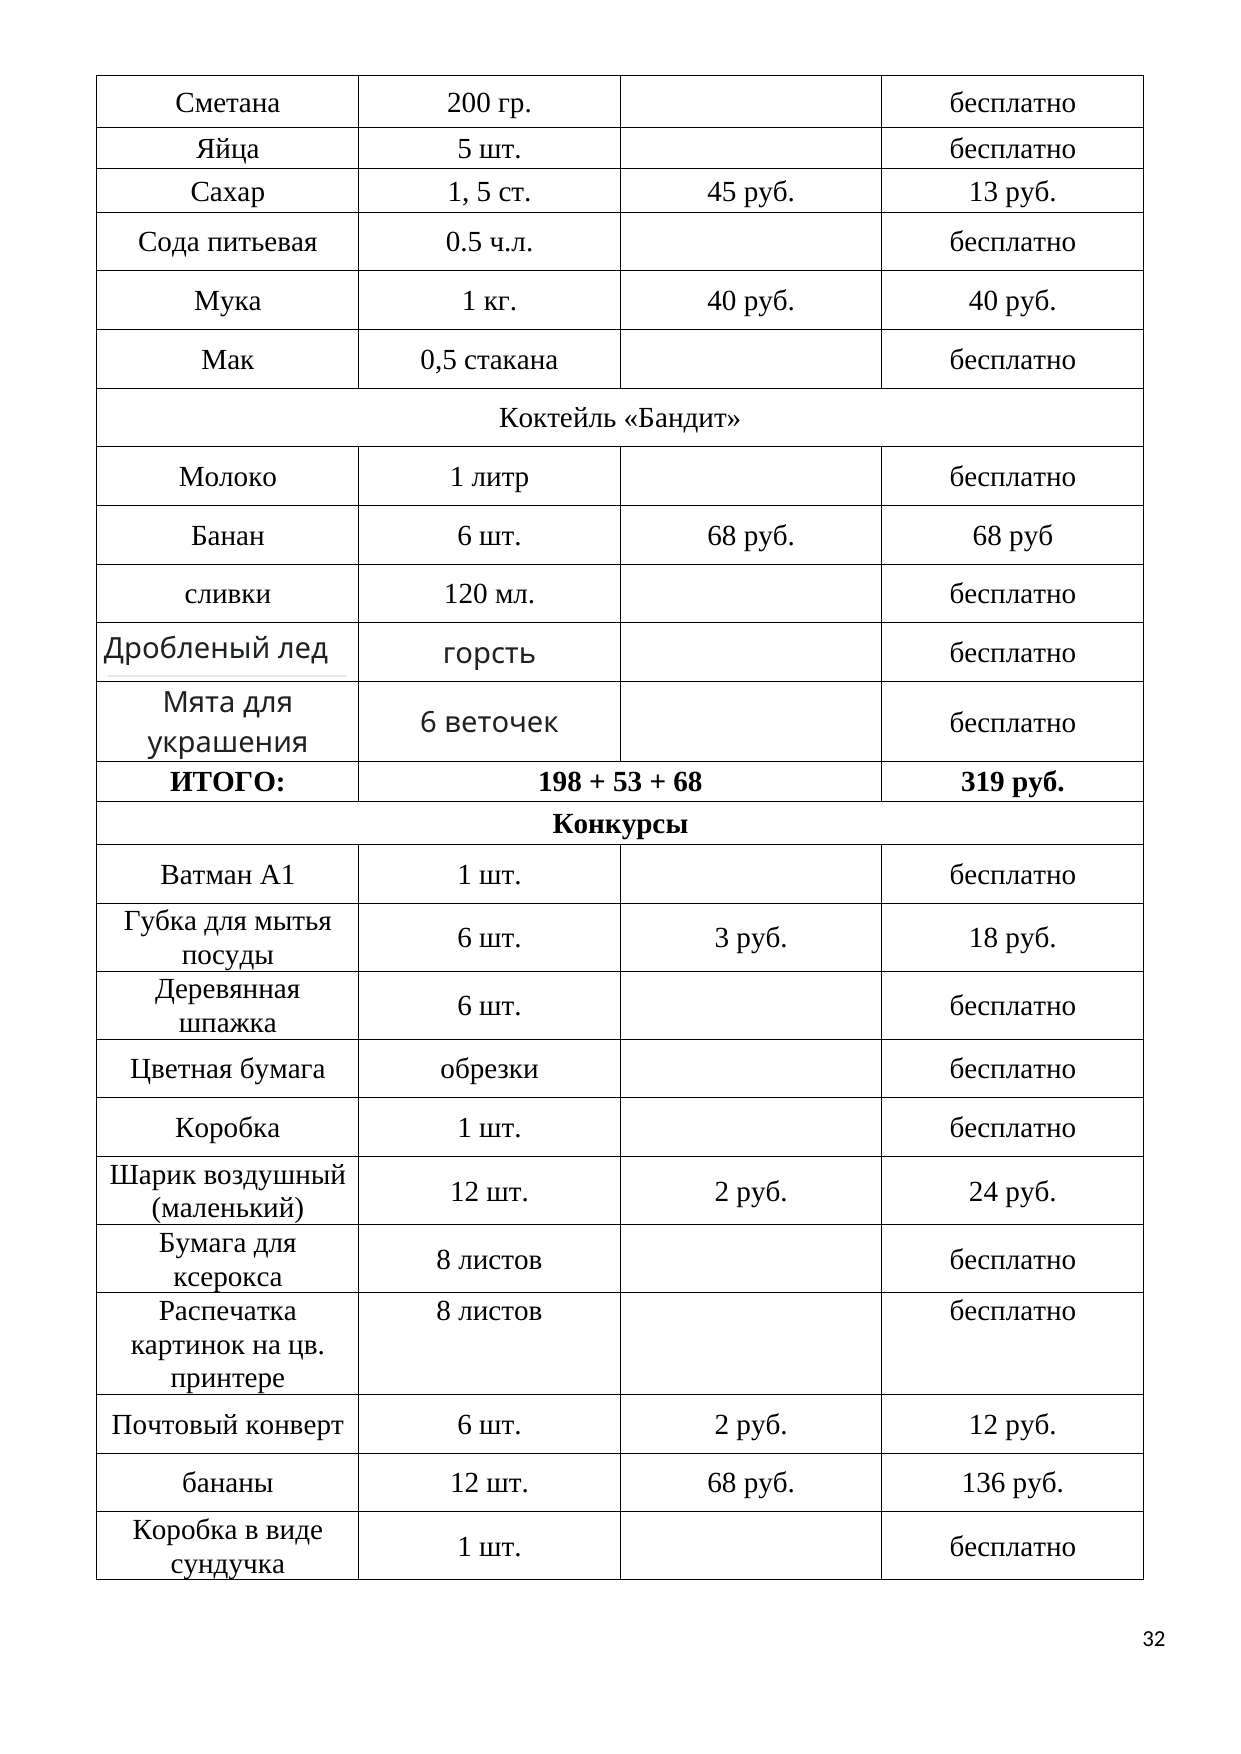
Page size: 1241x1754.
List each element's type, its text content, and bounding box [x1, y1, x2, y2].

table_cell 319 руб. [882, 762, 1143, 801]
table_cell 68 руб. [621, 506, 881, 563]
table_cell бесплатно [882, 213, 1143, 270]
table_cell Конкурсы [97, 802, 1143, 844]
table_cell 40 руб. [882, 271, 1143, 329]
table_cell 12 шт. [359, 1454, 620, 1511]
table_cell Яйца [97, 128, 358, 168]
table_cell Бумага для ксерокса [97, 1225, 358, 1292]
table_cell бесплатно [882, 623, 1143, 681]
table_cell 1 кг. [359, 271, 620, 329]
table_cell 6 шт. [359, 506, 620, 563]
table_cell Сметана [97, 76, 358, 127]
table_cell бесплатно [882, 447, 1143, 505]
table_cell 1 шт. [359, 845, 620, 902]
table_cell Губка для мытья посуды [97, 904, 358, 971]
table_cell 2 руб. [621, 1157, 881, 1224]
table_cell горсть [359, 623, 620, 681]
table_cell Шарик воздушный (маленький) [97, 1157, 358, 1224]
table_cell 5 шт. [359, 128, 620, 168]
table_cell 18 руб. [882, 904, 1143, 971]
table_cell бесплатно [882, 972, 1143, 1039]
table_cell Ватман А1 [97, 845, 358, 902]
table_cell ИТОГО: [97, 762, 358, 801]
table_cell бесплатно [882, 1098, 1143, 1156]
table_cell 136 руб. [882, 1454, 1143, 1511]
table_cell 1 шт. [359, 1098, 620, 1156]
table_cell бесплатно [882, 330, 1143, 387]
table_cell Цветная бумага [97, 1040, 358, 1097]
table_cell [621, 76, 881, 127]
table_cell 68 руб. [621, 1454, 881, 1511]
table_cell 0.5 ч.л. [359, 213, 620, 270]
table_cell [621, 447, 881, 505]
table_cell 200 гр. [359, 76, 620, 127]
table_cell 8 листов [359, 1293, 620, 1394]
table_cell 68 руб [882, 506, 1143, 563]
table_cell 120 мл. [359, 565, 620, 622]
table_cell [621, 972, 881, 1039]
table_cell [621, 213, 881, 270]
table_cell 6 шт. [359, 972, 620, 1039]
table_cell [621, 1040, 881, 1097]
table_cell Мак [97, 330, 358, 387]
table_cell [621, 1512, 881, 1579]
table_cell [621, 1293, 881, 1394]
table_cell 1 литр [359, 447, 620, 505]
table_cell Деревянная шпажка [97, 972, 358, 1039]
table_cell Коробка в виде сундучка [97, 1512, 358, 1579]
table_cell бесплатно [882, 682, 1143, 761]
table_cell Мята для украшения [97, 682, 358, 761]
table_cell 24 руб. [882, 1157, 1143, 1224]
table_cell 2 руб. [621, 1395, 881, 1452]
table_cell 6 веточек [359, 682, 620, 761]
table_cell Сахар [97, 169, 358, 212]
table_cell 45 руб. [621, 169, 881, 212]
table_cell [621, 682, 881, 761]
table_cell 40 руб. [621, 271, 881, 329]
table_cell [621, 565, 881, 622]
table_cell Почтовый конверт [97, 1395, 358, 1452]
table_cell 6 шт. [359, 1395, 620, 1452]
table_cell бесплатно [882, 1040, 1143, 1097]
table_cell бесплатно [882, 1293, 1143, 1394]
table_cell бесплатно [882, 76, 1143, 127]
table_cell бесплатно [882, 1225, 1143, 1292]
table_cell 13 руб. [882, 169, 1143, 212]
table_cell 12 руб. [882, 1395, 1143, 1452]
table_cell Банан [97, 506, 358, 563]
table_cell Распечатка картинок на цв. принтере [97, 1293, 358, 1394]
table_cell 3 руб. [621, 904, 881, 971]
table_cell Коктейль «Бандит» [97, 389, 1143, 446]
table_cell [621, 128, 881, 168]
table_cell [621, 1098, 881, 1156]
table_cell 6 шт. [359, 904, 620, 971]
table_cell сливки [97, 565, 358, 622]
table_cell бесплатно [882, 845, 1143, 902]
table_cell [621, 623, 881, 681]
table_cell Сода питьевая [97, 213, 358, 270]
table_cell 198 + 53 + 68 [359, 762, 881, 801]
table_cell 8 листов [359, 1225, 620, 1292]
table_cell 0,5 стакана [359, 330, 620, 387]
table_cell 1 шт. [359, 1512, 620, 1579]
table_cell 1, 5 ст. [359, 169, 620, 212]
table_cell бесплатно [882, 1512, 1143, 1579]
table_cell обрезки [359, 1040, 620, 1097]
table_cell бесплатно [882, 565, 1143, 622]
table_cell бананы [97, 1454, 358, 1511]
table_cell Мука [97, 271, 358, 329]
table_cell бесплатно [882, 128, 1143, 168]
table_cell Коробка [97, 1098, 358, 1156]
table_cell [621, 1225, 881, 1292]
table_cell Молоко [97, 447, 358, 505]
table_cell Дробленый лед [97, 623, 358, 681]
table_cell [621, 845, 881, 902]
table_cell 12 шт. [359, 1157, 620, 1224]
table_cell [621, 330, 881, 387]
